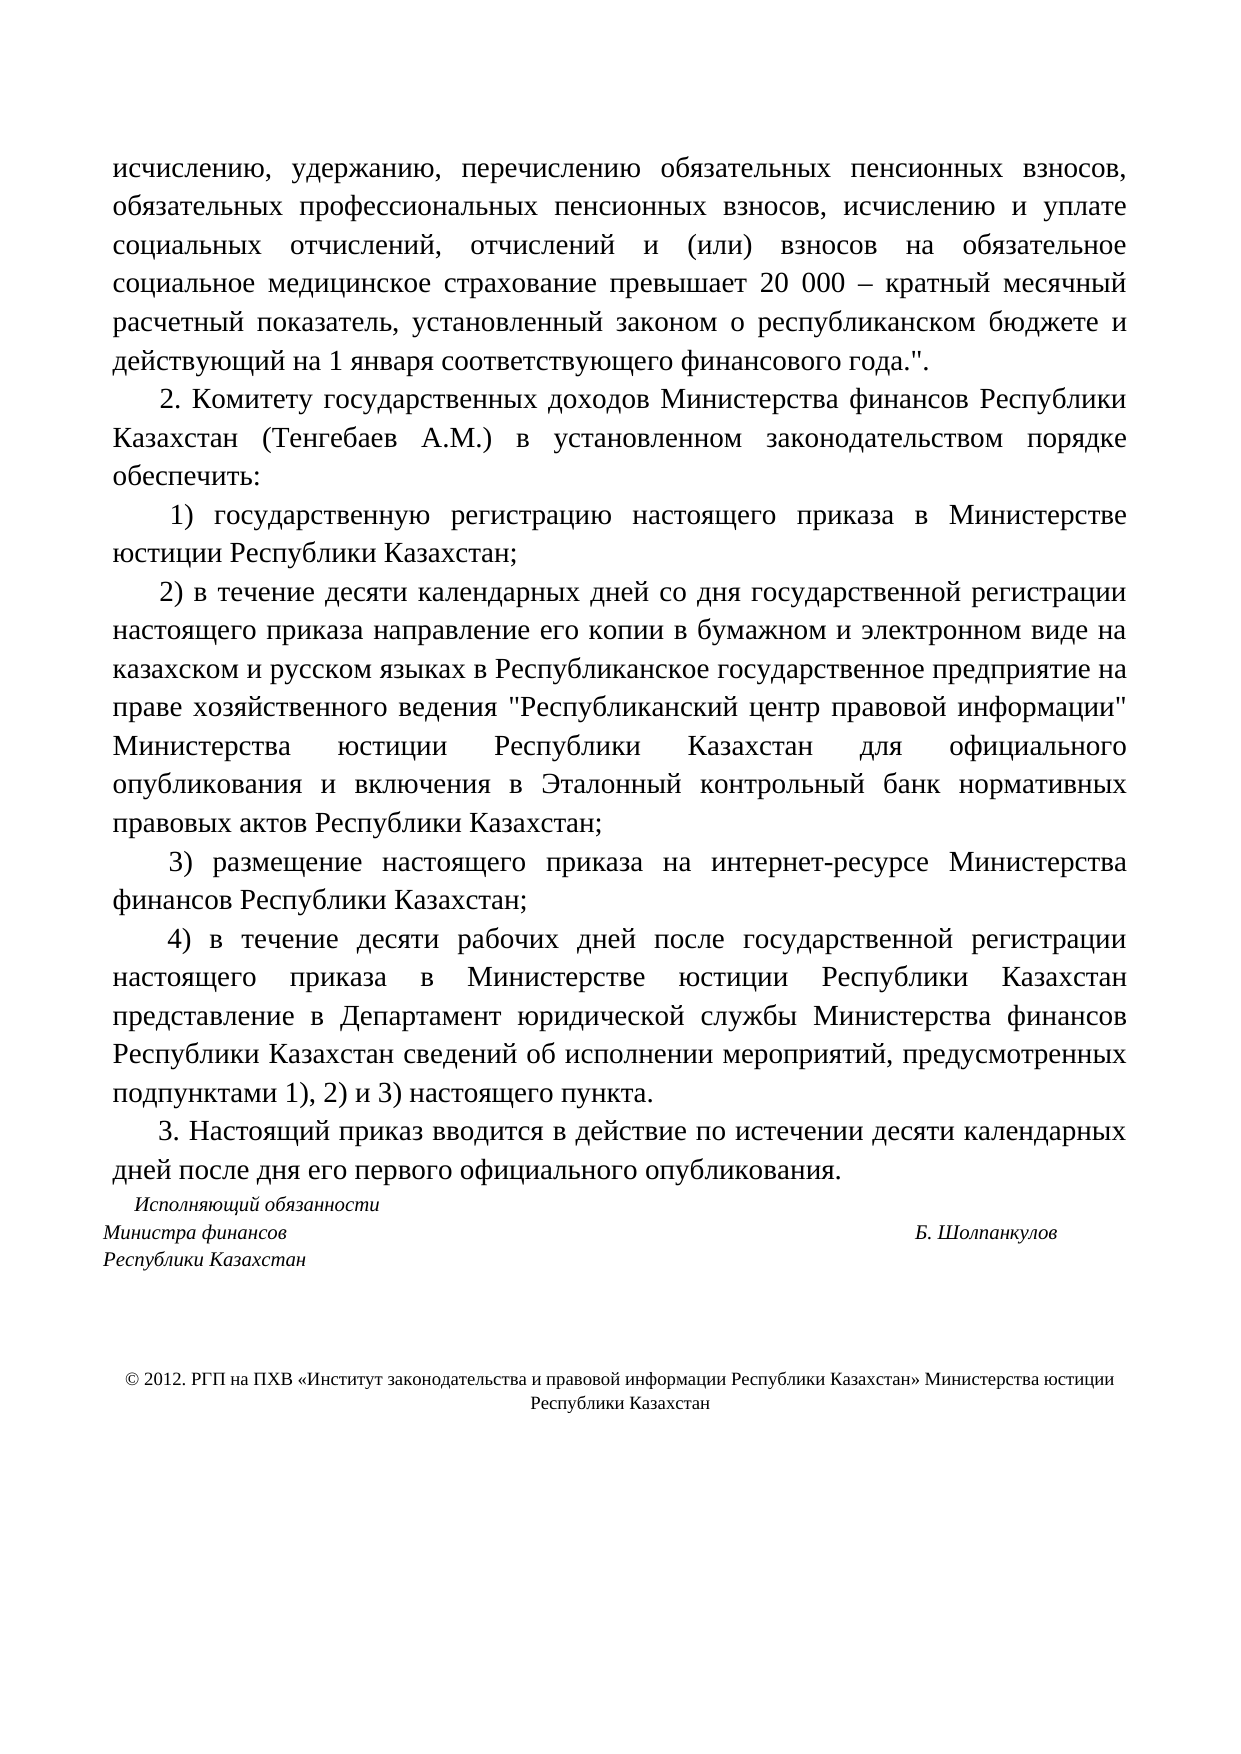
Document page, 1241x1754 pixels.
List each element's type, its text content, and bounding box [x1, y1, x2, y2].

text 2. Комитету государственных доходов Министерства финансов Республики Казахстан (Тенгебаев А.М.) в установленном законодательством порядке обеспечить: [112, 381, 1128, 492]
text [112, 150, 1128, 376]
text 2) в течение десяти календарных дней со дня государственной регистрации настоящего приказа направление его копии в бумажном и электронном виде на казахском и русском языках в Республиканское государственное предприятие на праве хозяйственного ведения "Республиканский центр правовой информации" Министерства юстиции Республики Казахстан для официального опубликования и включения в Эталонный контрольный банк нормативных правовых актов Республики Казахстан; [112, 574, 1128, 839]
text 3) размещение настоящего приказа на интернет-ресурсе Министерства финансов Республики Казахстан; [112, 844, 1128, 916]
text 3. Настоящий приказ вводится в действие по истечении десяти календарных дней после дня его первого официального опубликования. [112, 1113, 1128, 1186]
table_header Б. Шолпанкулов [913, 1191, 1240, 1277]
text 4) в течение десяти рабочих дней после государственной регистрации настоящего приказа в Министерстве юстиции Республики Казахстан представление в Департамент юридической службы Министерства финансов Республики Казахстан сведений об исполнении мероприятий, предусмотренных подпунктами 1), 2) и 3) настоящего пункта. [112, 921, 1128, 1108]
table_header Исполняющий обязанности Министра финансов Республики Казахстан [101, 1191, 913, 1277]
text 1) государственную регистрацию настоящего приказа в Министерстве юстиции Республики Казахстан; [112, 497, 1128, 569]
text © 2012. РГП на ПХВ «Институт законодательства и правовой информации Республики Казахстан» Министерства юстиции Республики Казахстан [112, 1367, 1128, 1414]
